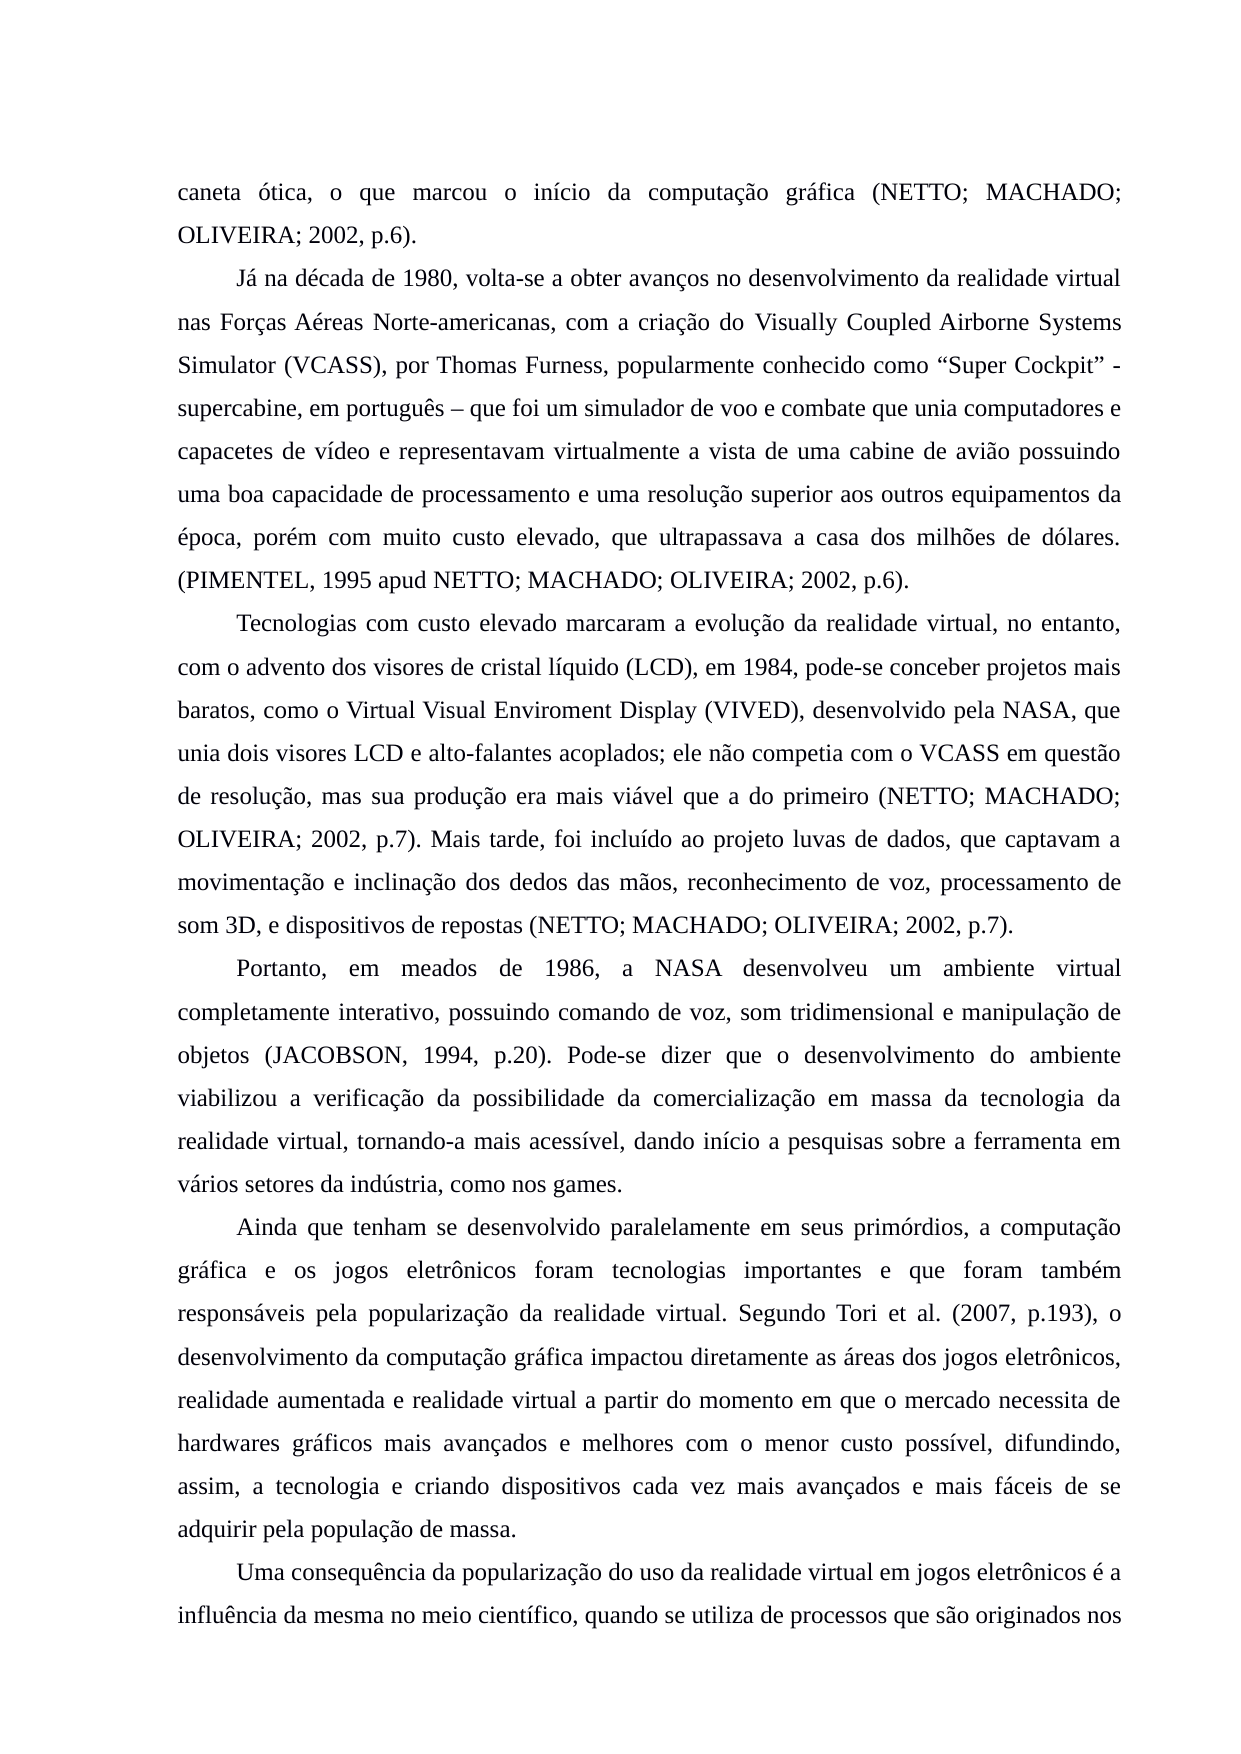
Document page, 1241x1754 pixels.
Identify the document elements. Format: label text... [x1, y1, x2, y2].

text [177, 177, 1122, 249]
text Portanto, em meados de 1986, a NASA desenvolveu um ambiente virtual completamente interativo, possuindo comando de voz, som tridimensional e manipulação de objetos (JACOBSON, 1994, p.20). Pode-se dizer que o desenvolvimento do ambiente viabilizou a verificação da possibilidade da comercialização em massa da tecnologia da realidade virtual, tornando-a mais acessível, dando início a pesquisas sobre a ferramenta em vários setores da indústria, como nos games. [177, 953, 1122, 1198]
text Já na década de 1980, volta-se a obter avanços no desenvolvimento da realidade virtual nas Forças Aéreas Norte-americanas, com a criação do Visually Coupled Airborne Systems Simulator (VCASS), por Thomas Furness, popularmente conhecido como “Super Cockpit” - supercabine, em português – que foi um simulador de voo e combate que unia computadores e capacetes de vídeo e representavam virtualmente a vista de uma cabine de avião possuindo uma boa capacidade de processamento e uma resolução superior aos outros equipamentos da época, porém com muito custo elevado, que ultrapassava a casa dos milhões de dólares. (PIMENTEL, 1995 apud NETTO; MACHADO; OLIVEIRA; 2002, p.6). [177, 263, 1122, 594]
text Ainda que tenham se desenvolvido paralelamente em seus primórdios, a computação gráfica e os jogos eletrônicos foram tecnologias importantes e que foram também responsáveis pela popularização da realidade virtual. Segundo Tori et al. (2007, p.193), o desenvolvimento da computação gráfica impactou diretamente as áreas dos jogos eletrônicos, realidade aumentada e realidade virtual a partir do momento em que o mercado necessita de hardwares gráficos mais avançados e melhores com o menor custo possível, difundindo, assim, a tecnologia e criando dispositivos cada vez mais avançados e mais fáceis de se adquirir pela população de massa. [177, 1212, 1122, 1543]
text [177, 1557, 1122, 1629]
text Tecnologias com custo elevado marcaram a evolução da realidade virtual, no entanto, com o advento dos visores de cristal líquido (LCD), em 1984, pode-se conceber projetos mais baratos, como o Virtual Visual Enviroment Display (VIVED), desenvolvido pela NASA, que unia dois visores LCD e alto-falantes acoplados; ele não competia com o VCASS em questão de resolução, mas sua produção era mais viável que a do primeiro (NETTO; MACHADO; OLIVEIRA; 2002, p.7). Mais tarde, foi incluído ao projeto luvas de dados, que captavam a movimentação e inclinação dos dedos das mãos, reconhecimento de voz, processamento de som 3D, e dispositivos de repostas (NETTO; MACHADO; OLIVEIRA; 2002, p.7). [177, 608, 1122, 939]
